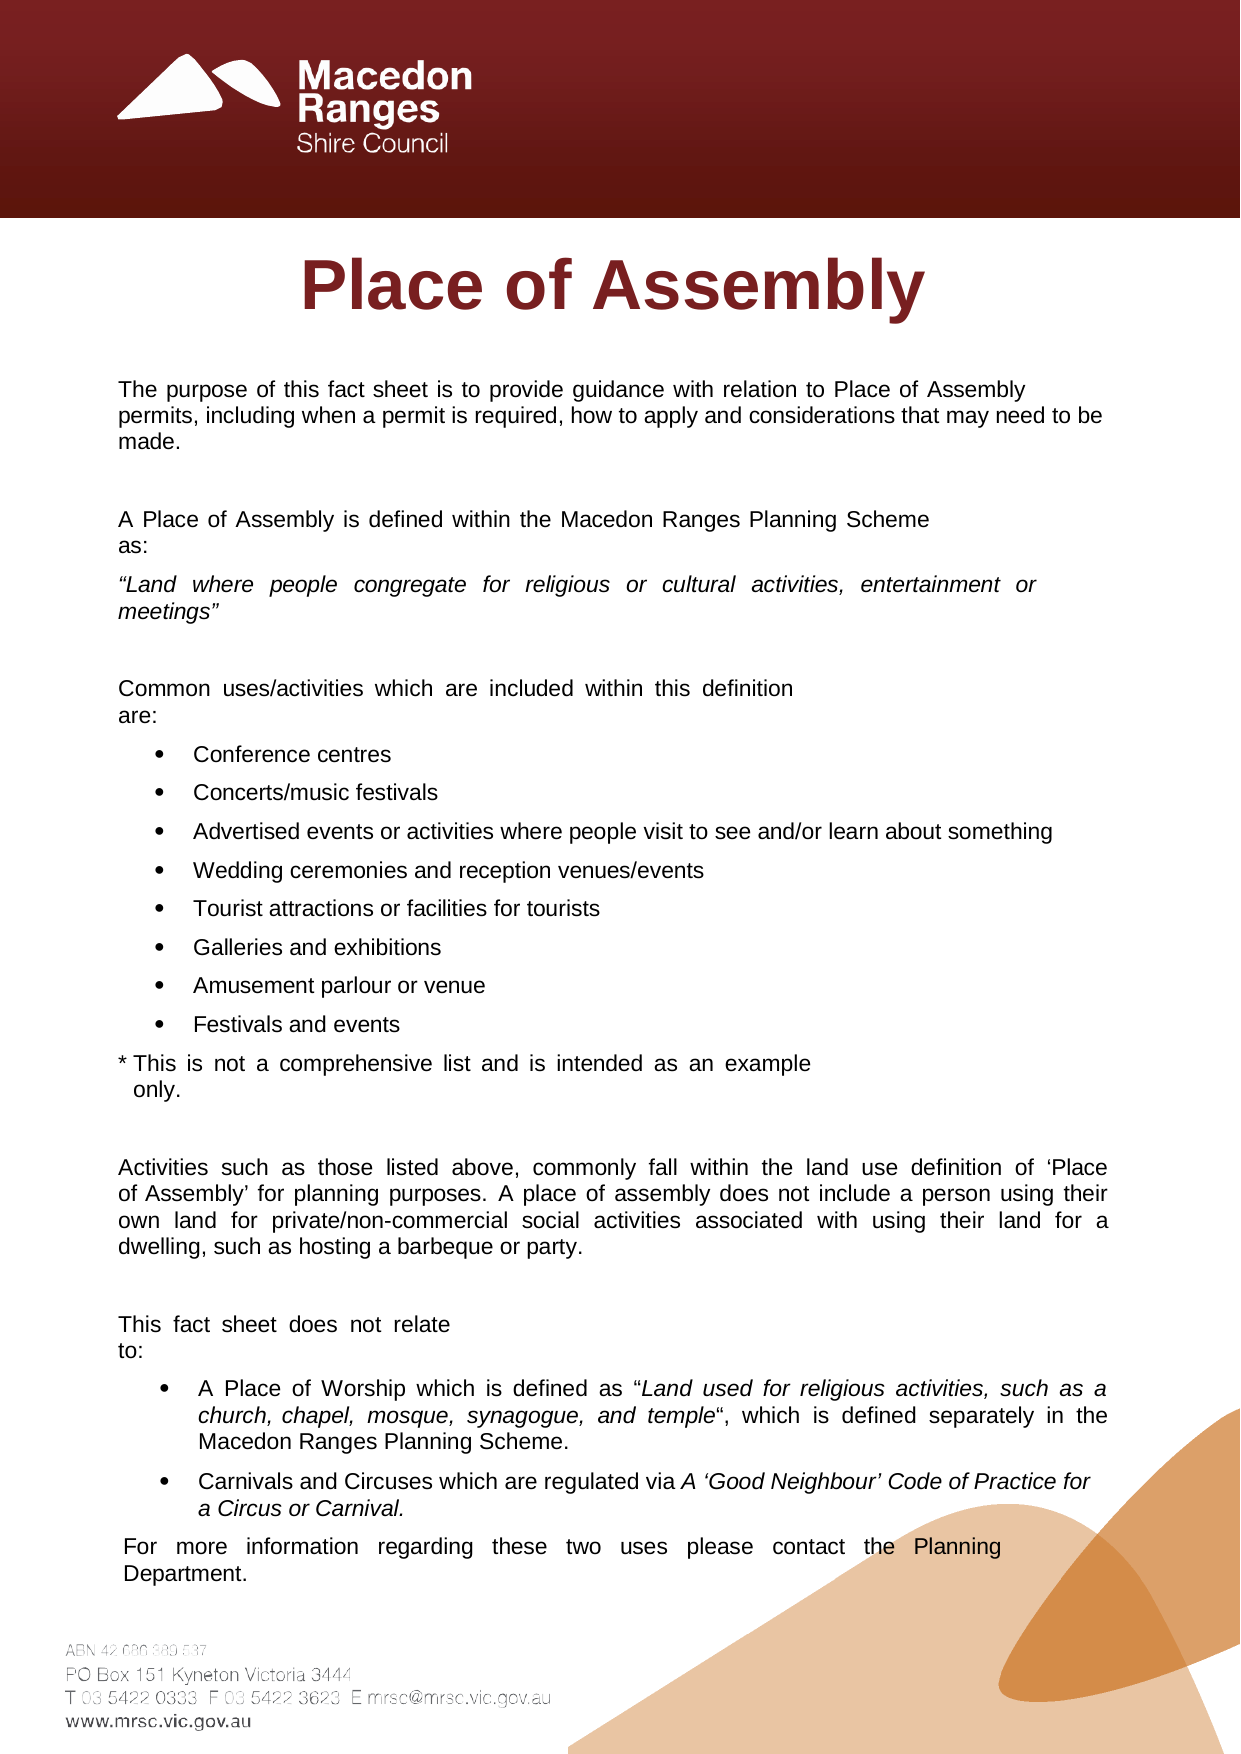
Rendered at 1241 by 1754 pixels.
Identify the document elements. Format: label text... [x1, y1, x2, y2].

text This fact sheet does not relate to: [118, 1311, 451, 1363]
list Concerts/music festivals [155, 779, 1240, 806]
text The purpose of this fact sheet is to provide guidance with relation to Place of Assembly permits, including when a permit is required, how to apply and considerations that may need to be made. [118, 376, 1108, 455]
list Amusement parlour or venue [155, 972, 1240, 999]
list Tourist attractions or facilities for tourists [155, 895, 1240, 922]
list Wedding ceremonies and reception venues/events [155, 857, 1240, 883]
picture [65, 1644, 207, 1656]
list Advertised events or activities where people visit to see and/or learn about something [155, 818, 1240, 844]
text Place of Assembly [300, 243, 1240, 324]
list A Place of Worship which is defined as “Land used for religious activities, such as a church, chapel, mosque, synagogue, and temple“, which is defined separately in the Macedon Ranges Planning Scheme. [160, 1376, 1108, 1454]
text Common uses/activities which are included within this definition are: [118, 675, 793, 728]
list Galleries and exhibitions [155, 934, 1240, 960]
list Conference centres [155, 741, 1240, 767]
text For more information regarding these two uses please contact the Planning Department. [123, 1533, 1002, 1586]
text “Land where people congregate for religious or cultural activities, entertainment or meetings” [118, 571, 1036, 624]
list This is not a comprehensive list and is intended as an example only. [118, 1050, 811, 1103]
list Festivals and events [155, 1011, 1240, 1038]
text A Place of Assembly is defined within the Macedon Ranges Planning Scheme as: [118, 506, 930, 559]
text Activities such as those listed above, commonly fall within the land use definition of ‘Place of Assembly’ for planning purposes. A place of assembly does not include a person using their own land for private/non-commercial social activities associated with using their land for a dwelling, such as hosting a barbeque or party. [118, 1154, 1108, 1259]
picture [0, 0, 1240, 218]
picture [501, 1403, 1240, 1754]
list Carnivals and Circuses which are regulated via A ‘Good Neighbour’ Code of Practice for a Circus or Carnival. [160, 1468, 1108, 1521]
picture [64, 1666, 550, 1731]
